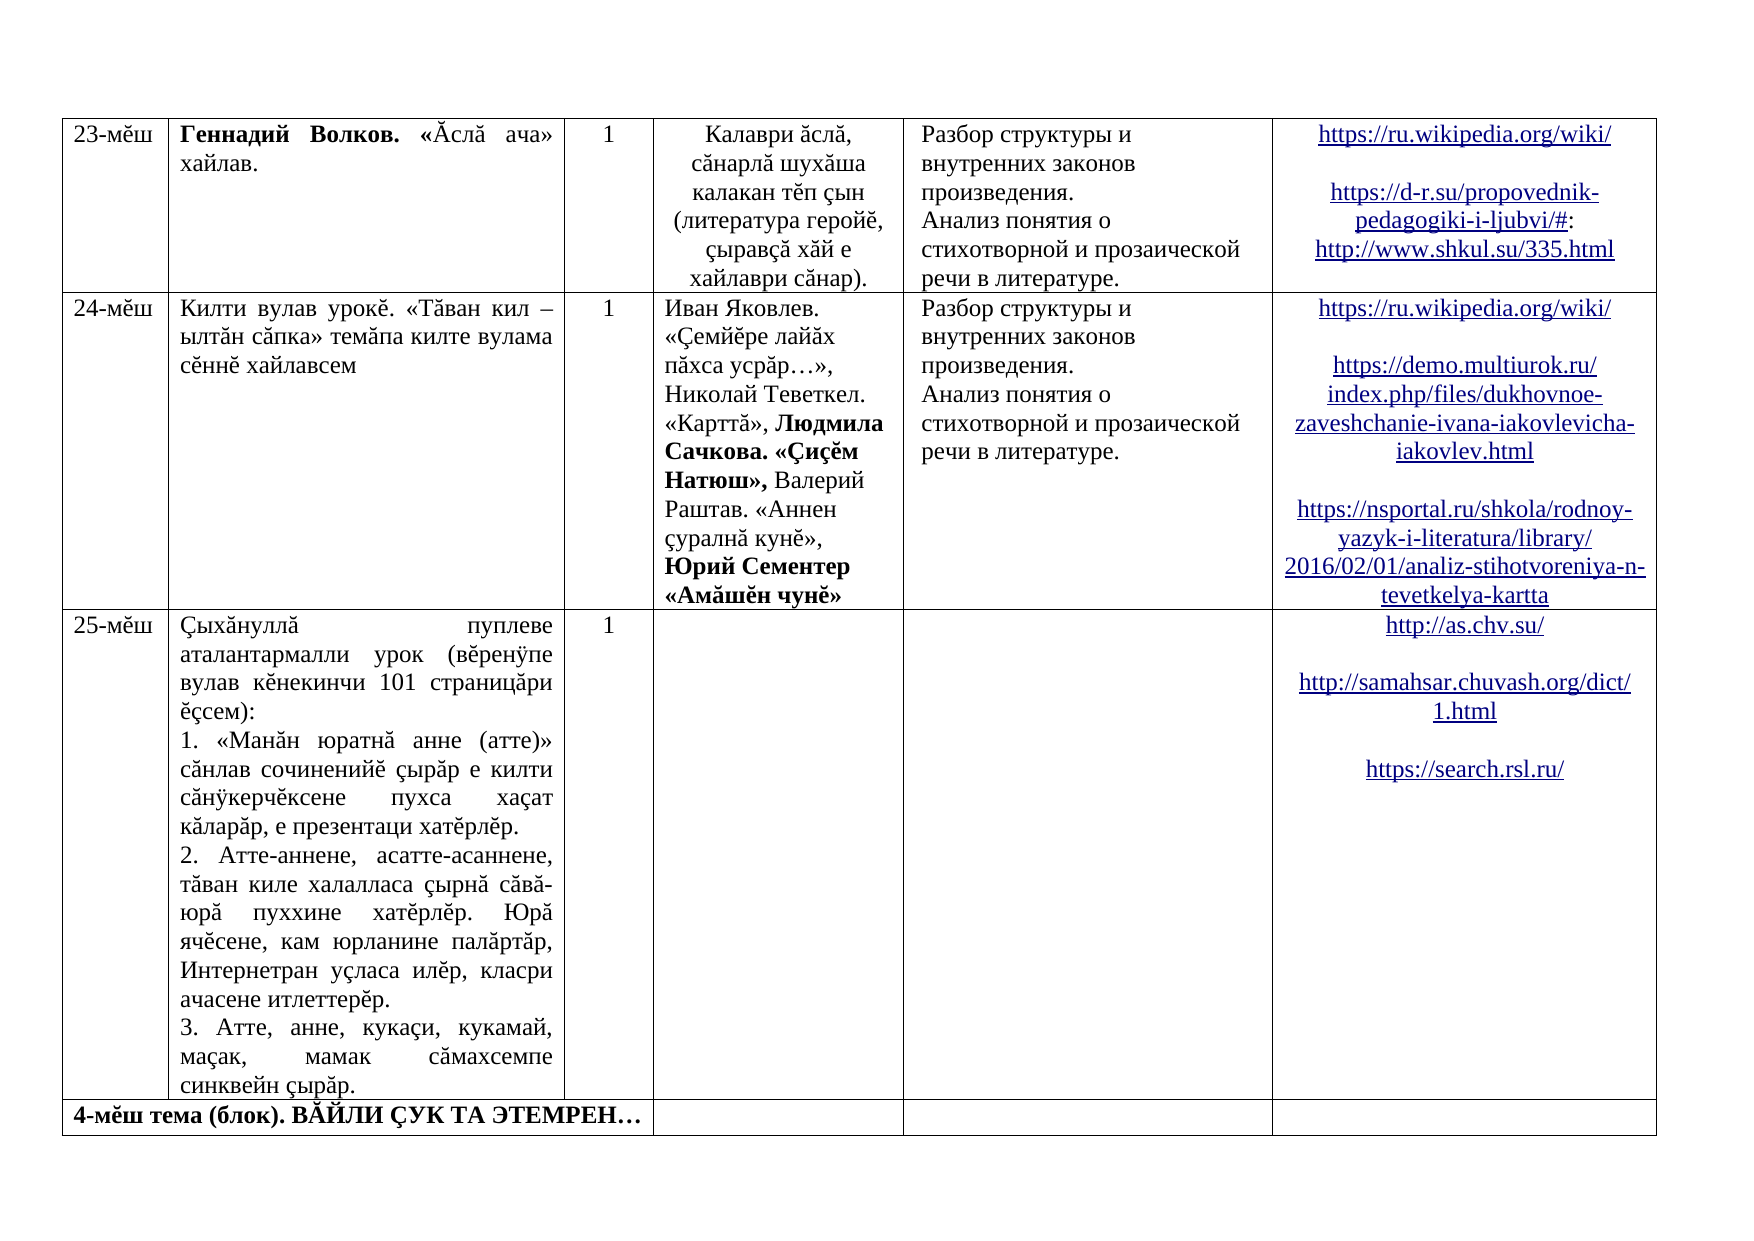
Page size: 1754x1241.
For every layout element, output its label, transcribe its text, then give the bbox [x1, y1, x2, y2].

table_cell [1273, 1100, 1656, 1135]
table_cell 1 [565, 119, 653, 292]
table_cell [654, 610, 903, 1099]
table_cell [654, 1100, 903, 1135]
table_cell Разбор структуры и внутренних законов произведения. Анализ понятия о стихотворной и прозаической речи в литературе. [904, 293, 1272, 609]
table_cell [904, 1100, 1272, 1135]
table_cell 24-мĕш [63, 293, 168, 609]
table_cell 1 [565, 293, 653, 609]
table_cell 1 [565, 610, 653, 1099]
table_cell https://ru.wikipedia.org/wiki/ https://d-r.su/propovednik-pedagogiki-i-ljubvi/#: http://www.shkul.su/335.html [1273, 119, 1656, 292]
table_cell Иван Яковлев. «Çемйĕре лайăх пăхса усрăр…», Николай Теветкел. «Карттă», Людмила Сачкова. «Çиçĕм Натюш», Валерий Раштав. «Аннен çуралнă кунĕ», Юрий Сементер «Амăшĕн чунĕ» [654, 293, 903, 609]
table_cell Çыхăнуллă пуплеве аталантармалли урок (вĕренÿпе вулав кĕнекинчи 101 страницăри ĕçсем): 1. «Манăн юратнă анне (атте)» сăнлав сочиненийĕ çырăр е килти сăнÿкерчĕксене пухса хаçат кăларăр, е презентаци хатĕрлĕр. 2. Атте-аннене, асатте-асаннене, тăван киле халалласа çырнă сăвă-юрă пуххине хатĕрлĕр. Юрă ячĕсене, кам юрланине палăртăр, Интернетран уçласа илĕр, класри ачасене итлеттерĕр. 3. Атте, анне, кукаçи, кукамай, маçак, мамак сăмахсемпе синквейн çырăр. [169, 610, 564, 1099]
table_cell 23-мĕш [63, 119, 168, 292]
table_cell Геннадий Волков. «Ăслă ача» хайлав. [169, 119, 564, 292]
table_cell 25-мĕш [63, 610, 168, 1099]
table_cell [904, 119, 1272, 292]
table_cell [904, 610, 1272, 1099]
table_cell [63, 1100, 653, 1135]
table_cell Калаври ăслă, сăнарлă шухăша калакан тĕп çын (литература геройĕ, çыравçă хăй е хайлаври сăнар). [654, 119, 903, 292]
table_cell Килти вулав урокĕ. «Тăван кил – ылтăн сăпка» темăпа килте вулама сĕннĕ хайлавсем [169, 293, 564, 609]
table_cell https://ru.wikipedia.org/wiki/ https://demo.multiurok.ru/index.php/files/dukhovnoe-zaveshchanie-ivana-iakovlevicha-iakovlev.html https://nsportal.ru/shkola/rodnoy-yazyk-i-literatura/library/2016/02/01/analiz-stihotvoreniya-n-tevetkelya-kartta [1273, 293, 1656, 609]
table_cell http://as.chv.su/ http://samahsar.chuvash.org/dict/1.html https://search.rsl.ru/ [1273, 610, 1656, 1099]
